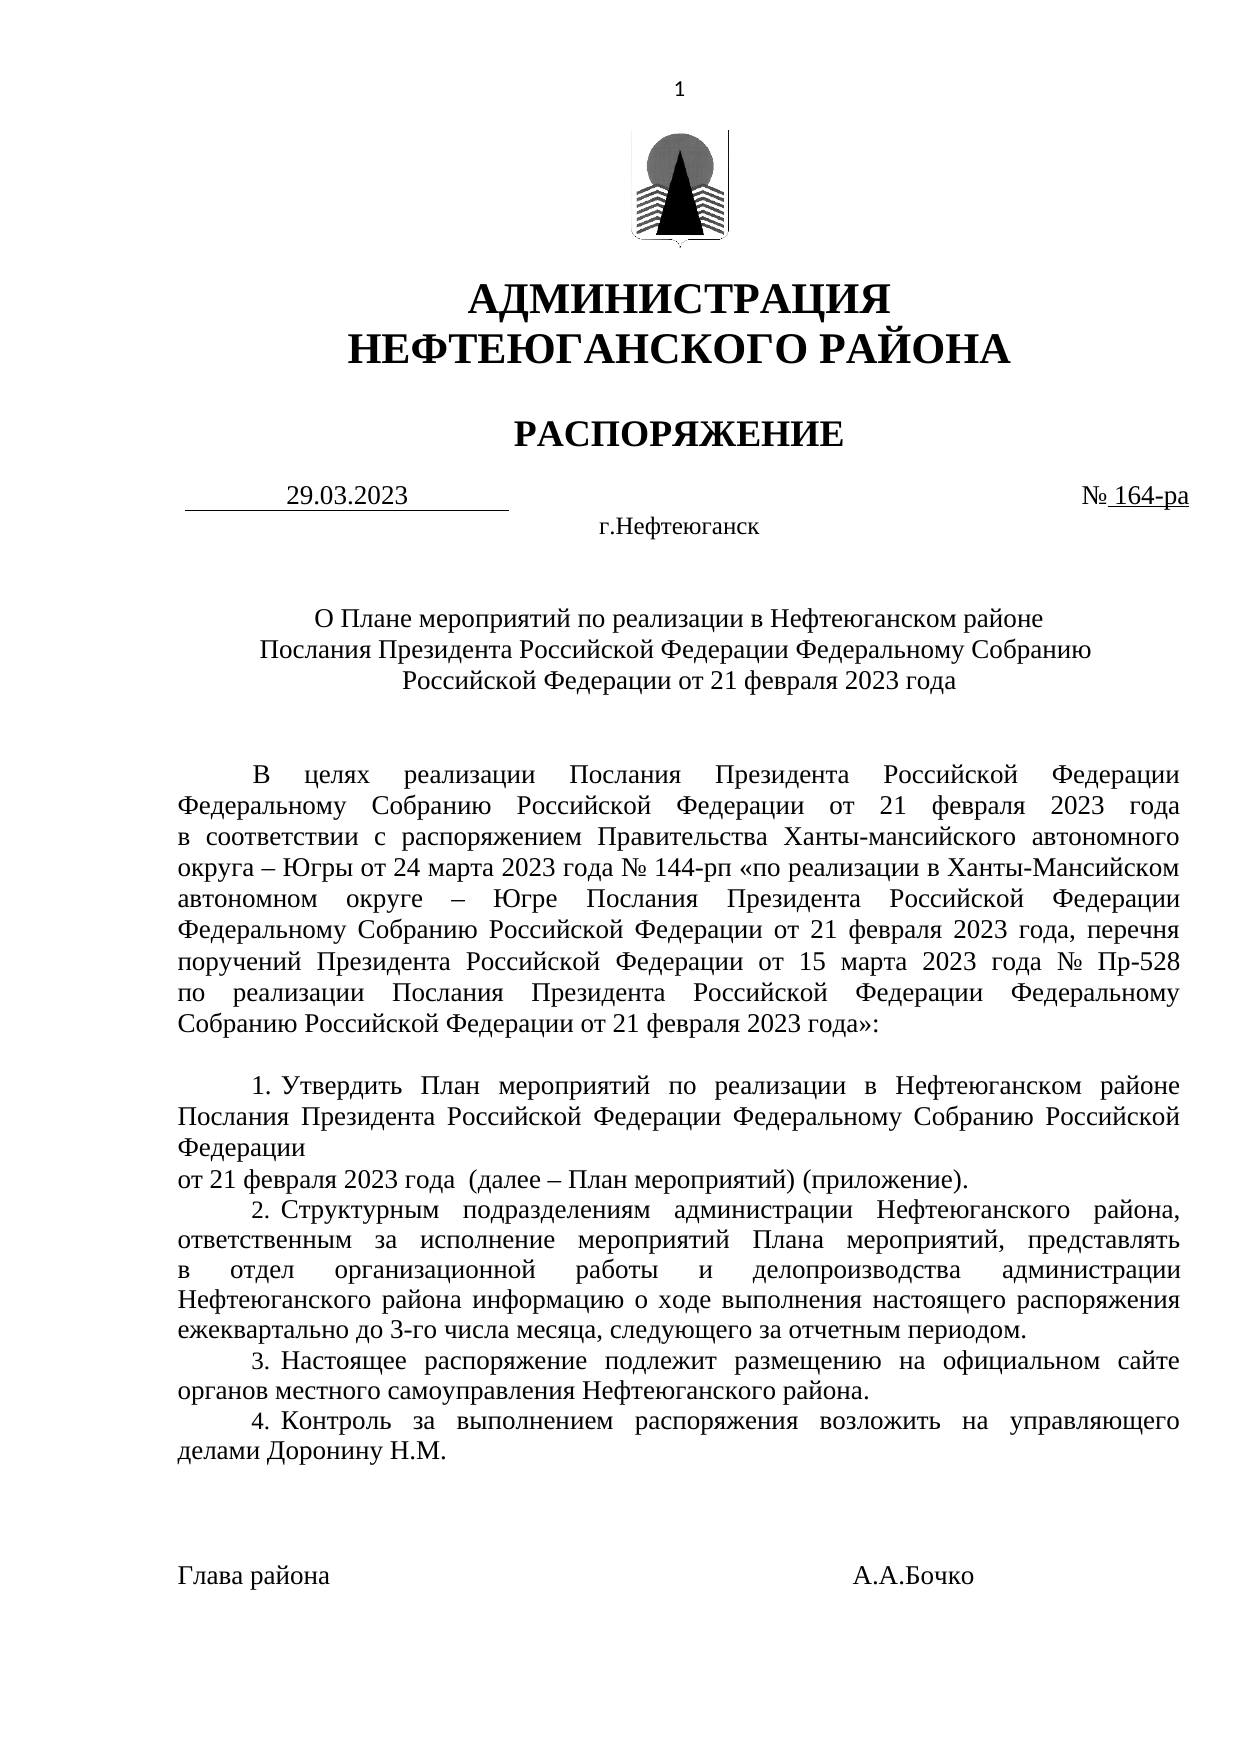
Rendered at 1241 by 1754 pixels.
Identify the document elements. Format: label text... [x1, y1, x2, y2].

text В целях реализации Послания Президента Российской Федерации Федеральному Собранию Российской Федерации от 21 февраля 2023 года в соответствии с распоряжением Правительства Ханты-мансийского автономного округа – Югры от 24 марта 2023 года № 144-рп «по реализации в Ханты-Мансийском автономном округе – Югре Послания Президента Российской Федерации Федеральному Собранию Российской Федерации от 21 февраля 2023 года, перечня поручений Президента Российской Федерации от 15 марта 2023 года № Пр-528 по реализации Послания Президента Российской Федерации Федеральному Собранию Российской Федерации от 21 февраля 2023 года»: [177, 758, 1181, 1038]
list Настоящее распоряжение подлежит размещению на официальном сайте органов местного самоуправления Нефтеюганского района. [177, 1345, 1181, 1405]
list Утвердить План мероприятий по реализации в Нефтеюганском районе Послания Президента Российской Федерации Федеральному Собранию Российской Федерации от 21 февраля 2023 года (далее – План мероприятий) (приложение). [177, 1069, 1181, 1163]
text РАСПОРЯЖение [177, 412, 1181, 455]
text г.Нефтеюганск [177, 511, 1181, 540]
list Структурным подразделениям администрации Нефтеюганского района, ответственным за исполнение мероприятий Плана мероприятий, представлять в отдел организационной работы и делопроизводства администрации Нефтеюганского района информацию о ходе выполнения настоящего распоряжения ежеквартально до 3-го числа месяца, следующего за отчетным периодом. [177, 1194, 1181, 1345]
table_header 29.03.2023 [185, 479, 509, 510]
list Контроль за выполнением распоряжения возложить на управляющего делами Доронину Н.М. [177, 1405, 1181, 1466]
text О Плане мероприятий по реализации в Нефтеюганском районе [177, 602, 1181, 633]
table_header № 164-ра [509, 479, 1196, 510]
text АДМИНИСТРАЦИЯ [177, 273, 1181, 323]
text Послания Президента Российской Федерации Федеральному Собранию Российской Федерации от 21 февраля 2023 года [177, 633, 1181, 696]
text Глава района А.А.Бочко [177, 1559, 1181, 1590]
text НЕФТЕЮГАНСКОГО РАЙОНА [177, 323, 1181, 373]
